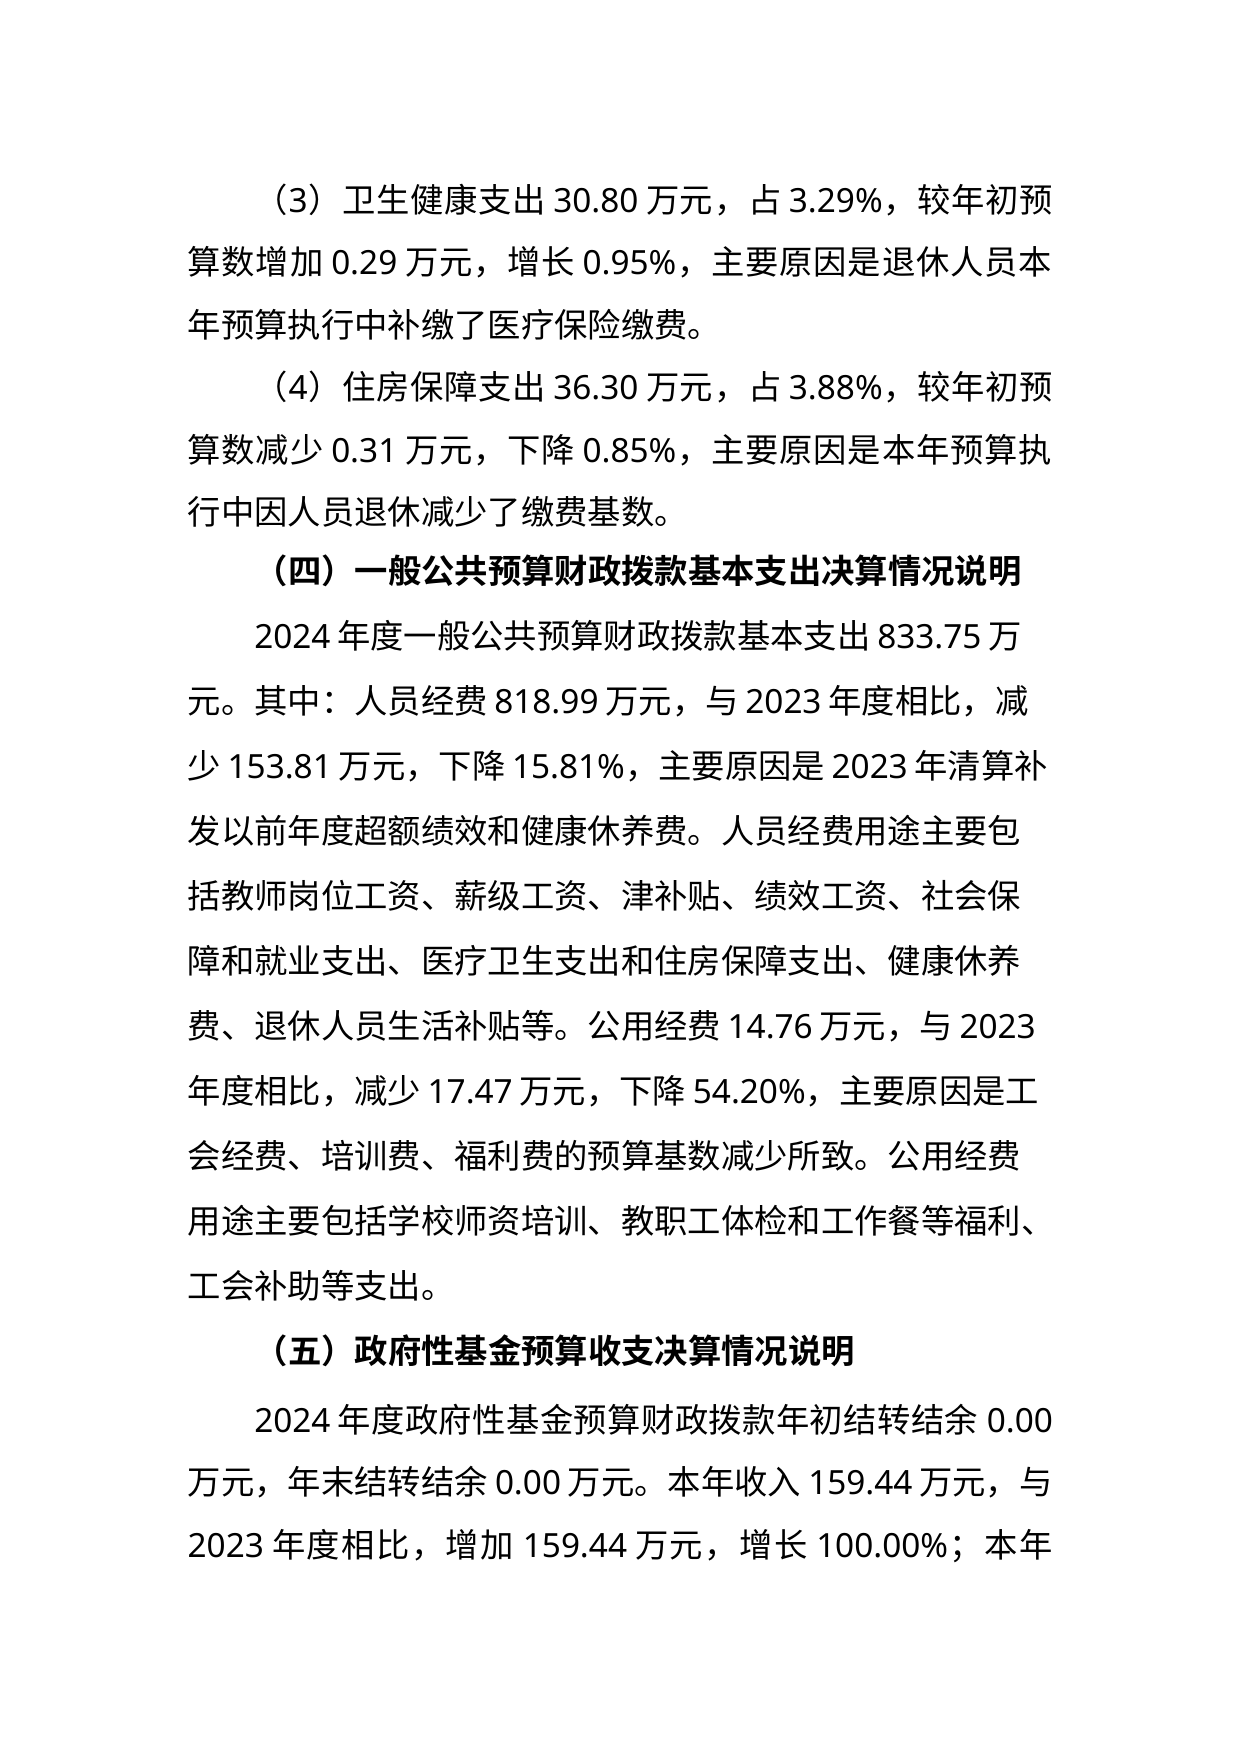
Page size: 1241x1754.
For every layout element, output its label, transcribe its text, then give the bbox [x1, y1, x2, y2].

text （3）卫生健康支出30.80万元，占3.29%，较年初预算数增加0.29万元，增长0.95%，主要原因是退休人员本年预算执行中补缴了医疗保险缴费。 [187, 162, 1053, 349]
text （四）一般公共预算财政拨款基本支出决算情况说明 [187, 537, 1053, 602]
text 2024年度一般公共预算财政拨款基本支出833.75万元。其中：人员经费818.99万元，与2023年度相比，减少153.81万元，下降15.81%，主要原因是2023年清算补发以前年度超额绩效和健康休养费。人员经费用途主要包括教师岗位工资、薪级工资、津补贴、绩效工资、社会保障和就业支出、医疗卫生支出和住房保障支出、健康休养费、退休人员生活补贴等。公用经费14.76万元，与2023年度相比，减少17.47万元，下降54.20%，主要原因是工会经费、培训费、福利费的预算基数减少所致。公用经费用途主要包括学校师资培训、教职工体检和工作餐等福利、工会补助等支出。 [187, 602, 1053, 1317]
text （五）政府性基金预算收支决算情况说明 [187, 1317, 1053, 1382]
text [187, 1382, 1053, 1569]
text （4）住房保障支出36.30万元，占3.88%，较年初预算数减少0.31万元，下降0.85%，主要原因是本年预算执行中因人员退休减少了缴费基数。 [187, 349, 1053, 537]
